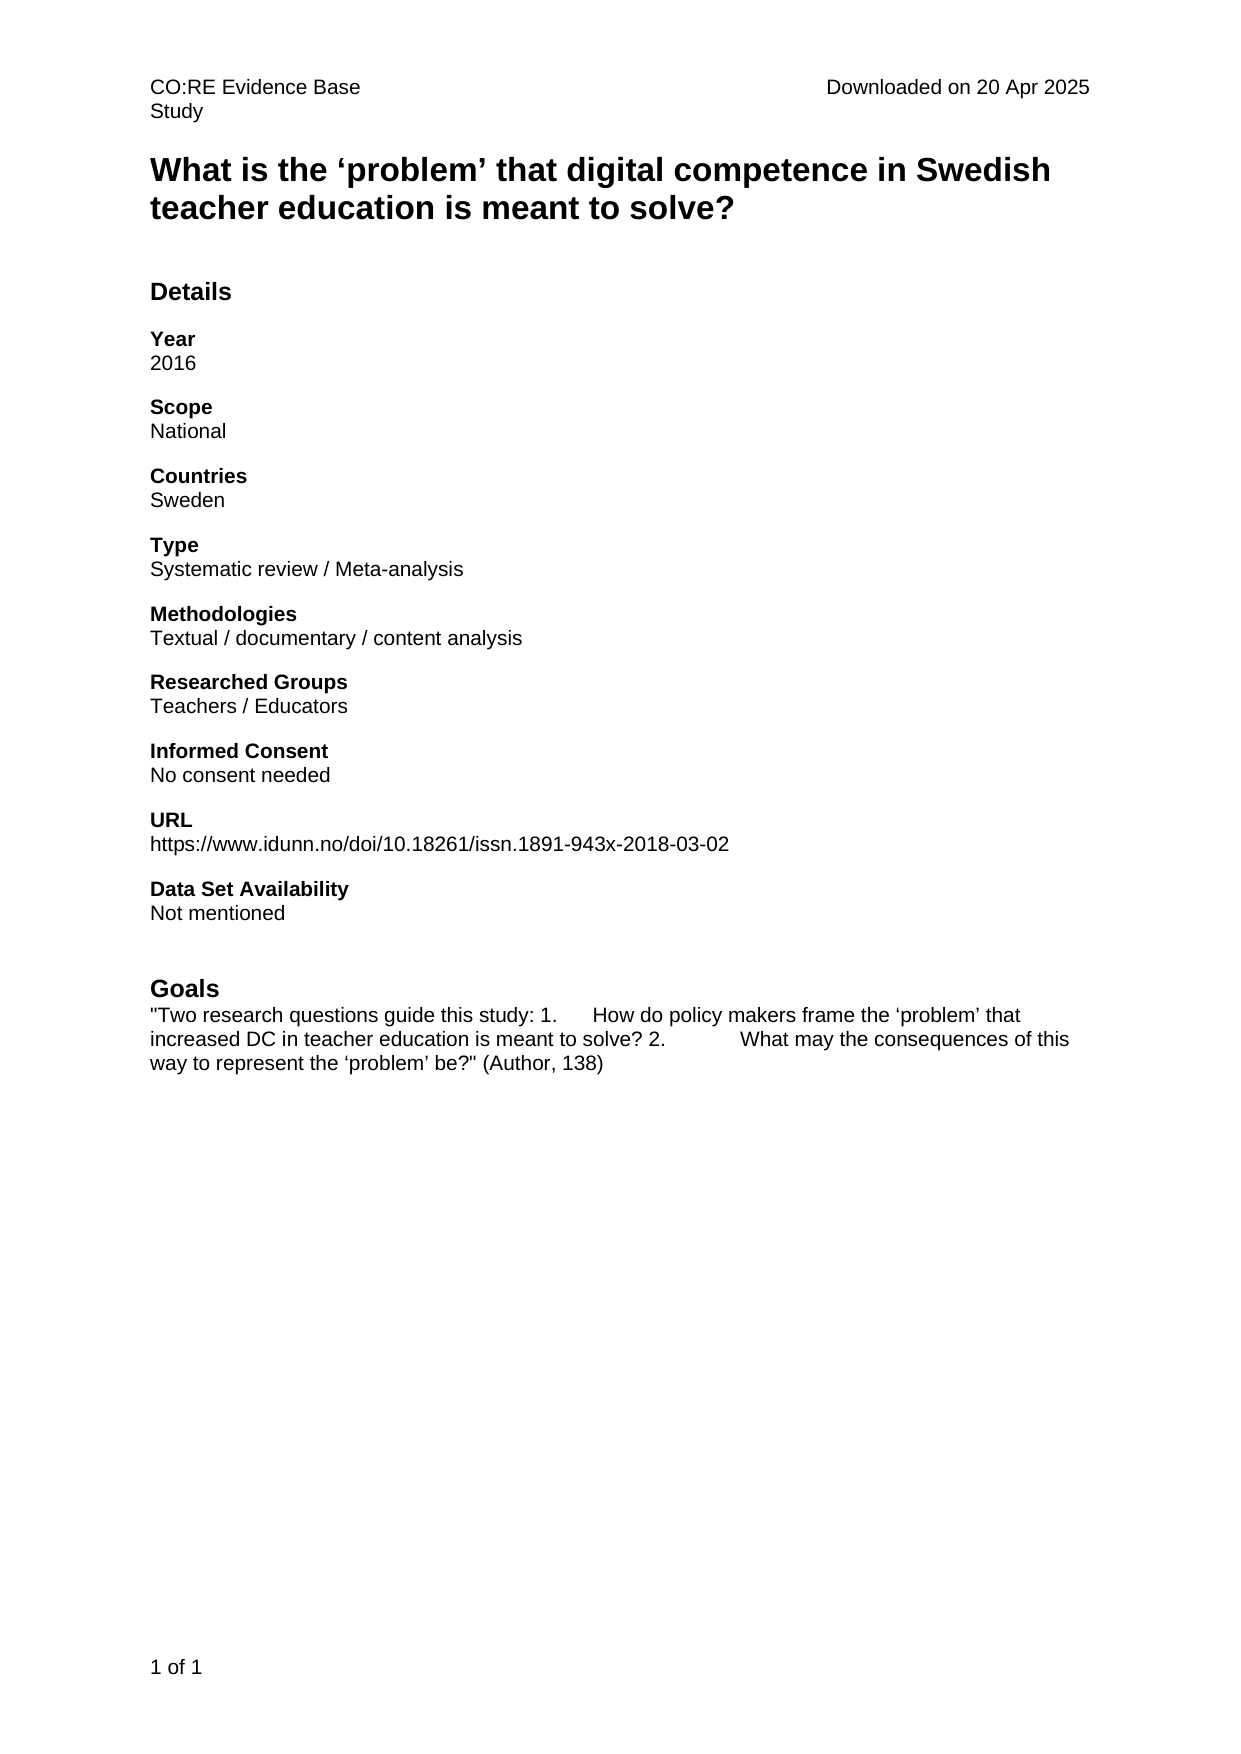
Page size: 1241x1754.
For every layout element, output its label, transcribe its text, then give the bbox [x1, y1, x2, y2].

text National [150, 419, 1090, 443]
subtitle Goals [150, 974, 1090, 1003]
subtitle Informed Consent [150, 739, 1090, 763]
subtitle URL [150, 808, 1090, 832]
subtitle Countries [150, 464, 1090, 488]
subtitle Researched Groups [150, 670, 1090, 694]
subtitle Scope [150, 395, 1090, 419]
text Not mentioned [150, 900, 1090, 924]
subtitle Year [150, 326, 1090, 350]
title What is the ‘problem’ that digital competence in Swedish teacher education is meant to solve? [150, 150, 1090, 227]
subtitle Details [150, 277, 1090, 306]
text https://www.idunn.no/doi/10.18261/issn.1891-943x-2018-03-02 [150, 832, 1090, 856]
subtitle Type [150, 533, 1090, 557]
subtitle Methodologies [150, 601, 1090, 625]
text "Two research questions guide this study: 1. How do policy makers frame the ‘problem’ that increased DC in teacher education is meant to solve? 2. What may the consequences of this way to represent the ‘problem’ be?" (Author, 138) [150, 1003, 1090, 1075]
text No consent needed [150, 763, 1090, 787]
subtitle Data Set Availability [150, 876, 1090, 900]
text Teachers / Educators [150, 694, 1090, 718]
text Sweden [150, 488, 1090, 512]
text Systematic review / Meta-analysis [150, 557, 1090, 581]
text Textual / documentary / content analysis [150, 625, 1090, 649]
text 2016 [150, 350, 1090, 374]
